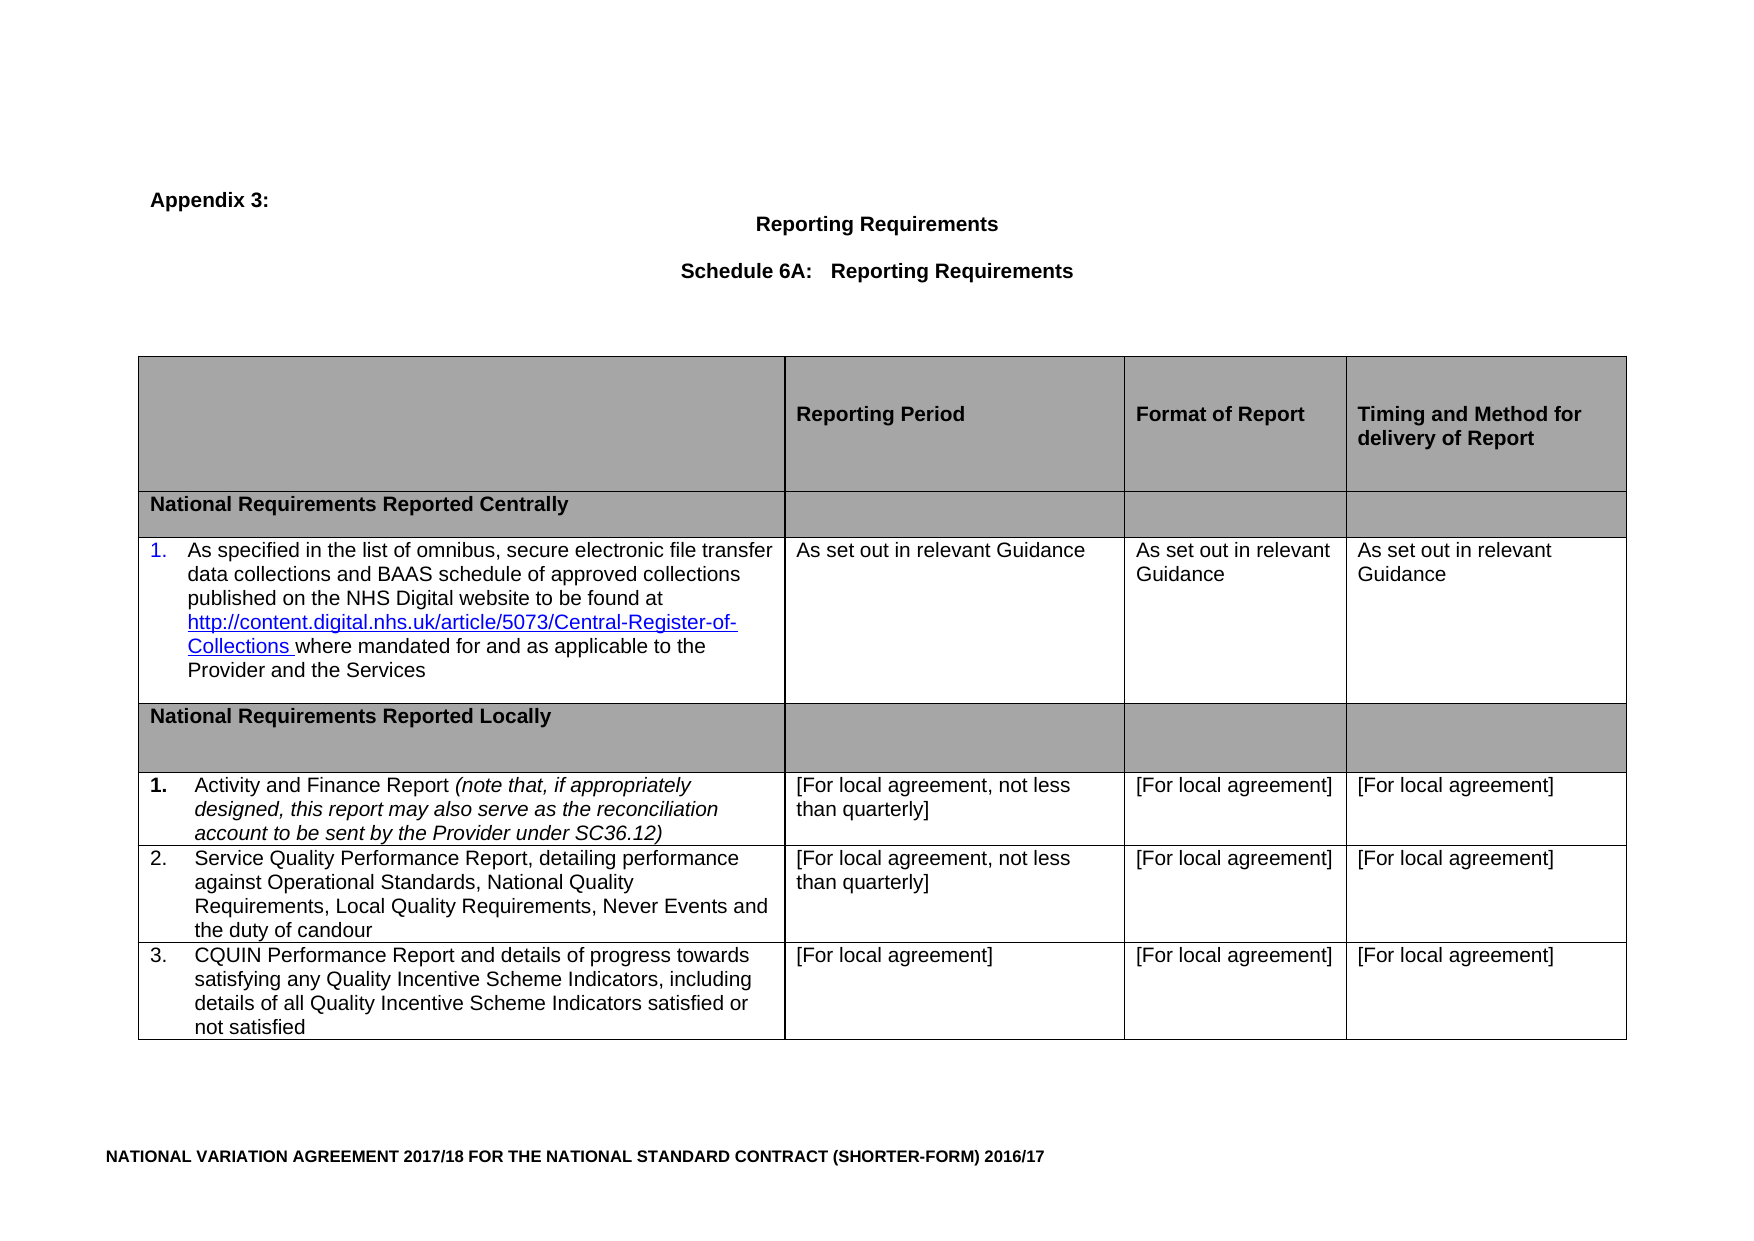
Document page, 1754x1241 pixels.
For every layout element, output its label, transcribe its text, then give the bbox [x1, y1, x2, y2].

table_cell [For local agreement] [1347, 846, 1626, 942]
table_cell Service Quality Performance Report, detailing performance against Operational Standards, National Quality Requirements, Local Quality Requirements, Never Events and the duty of candour [139, 846, 784, 942]
table_cell [For local agreement, not less than quarterly] [786, 773, 1124, 845]
table_cell Activity and Finance Report (note that, if appropriately designed, this report may also serve as the reconciliation account to be sent by the Provider under SC36.12) [139, 773, 784, 845]
table_cell [1125, 704, 1346, 772]
table_cell [For local agreement, not less than quarterly] [786, 846, 1124, 942]
text Schedule 6A: Reporting Requirements [150, 259, 1604, 283]
table_cell [For local agreement] [1125, 943, 1346, 1039]
text Appendix 3: [150, 187, 1604, 211]
table_cell [786, 704, 1124, 772]
table_cell As specified in the list of omnibus, secure electronic file transfer data collections and BAAS schedule of approved collections published on the NHS Digital website to be found at http://content.digital.nhs.uk/article/5073/Central-Register-of-Collections where mandated for and as applicable to the Provider and the Services [139, 538, 784, 702]
text Reporting Requirements [150, 211, 1604, 235]
table_cell As set out in relevant Guidance [786, 538, 1124, 702]
table_cell [For local agreement] [1125, 773, 1346, 845]
table_cell [For local agreement] [1125, 846, 1346, 942]
table_cell [786, 492, 1124, 537]
table_cell [1347, 492, 1626, 537]
table_header Timing and Method for delivery of Report [1347, 357, 1626, 491]
table_cell As set out in relevant Guidance [1347, 538, 1626, 702]
table_cell [1125, 492, 1346, 537]
table_cell [1347, 704, 1626, 772]
table_header Format of Report [1125, 357, 1346, 491]
table_header Reporting Period [786, 357, 1124, 491]
table_cell CQUIN Performance Report and details of progress towards satisfying any Quality Incentive Scheme Indicators, including details of all Quality Incentive Scheme Indicators satisfied or not satisfied [139, 943, 784, 1039]
table_cell National Requirements Reported Locally [139, 704, 784, 772]
table_header [139, 357, 784, 491]
table_cell [For local agreement] [1347, 773, 1626, 845]
table_cell As set out in relevant Guidance [1125, 538, 1346, 702]
table_cell [For local agreement] [786, 943, 1124, 1039]
table_cell National Requirements Reported Centrally [139, 492, 784, 537]
table_cell [For local agreement] [1347, 943, 1626, 1039]
